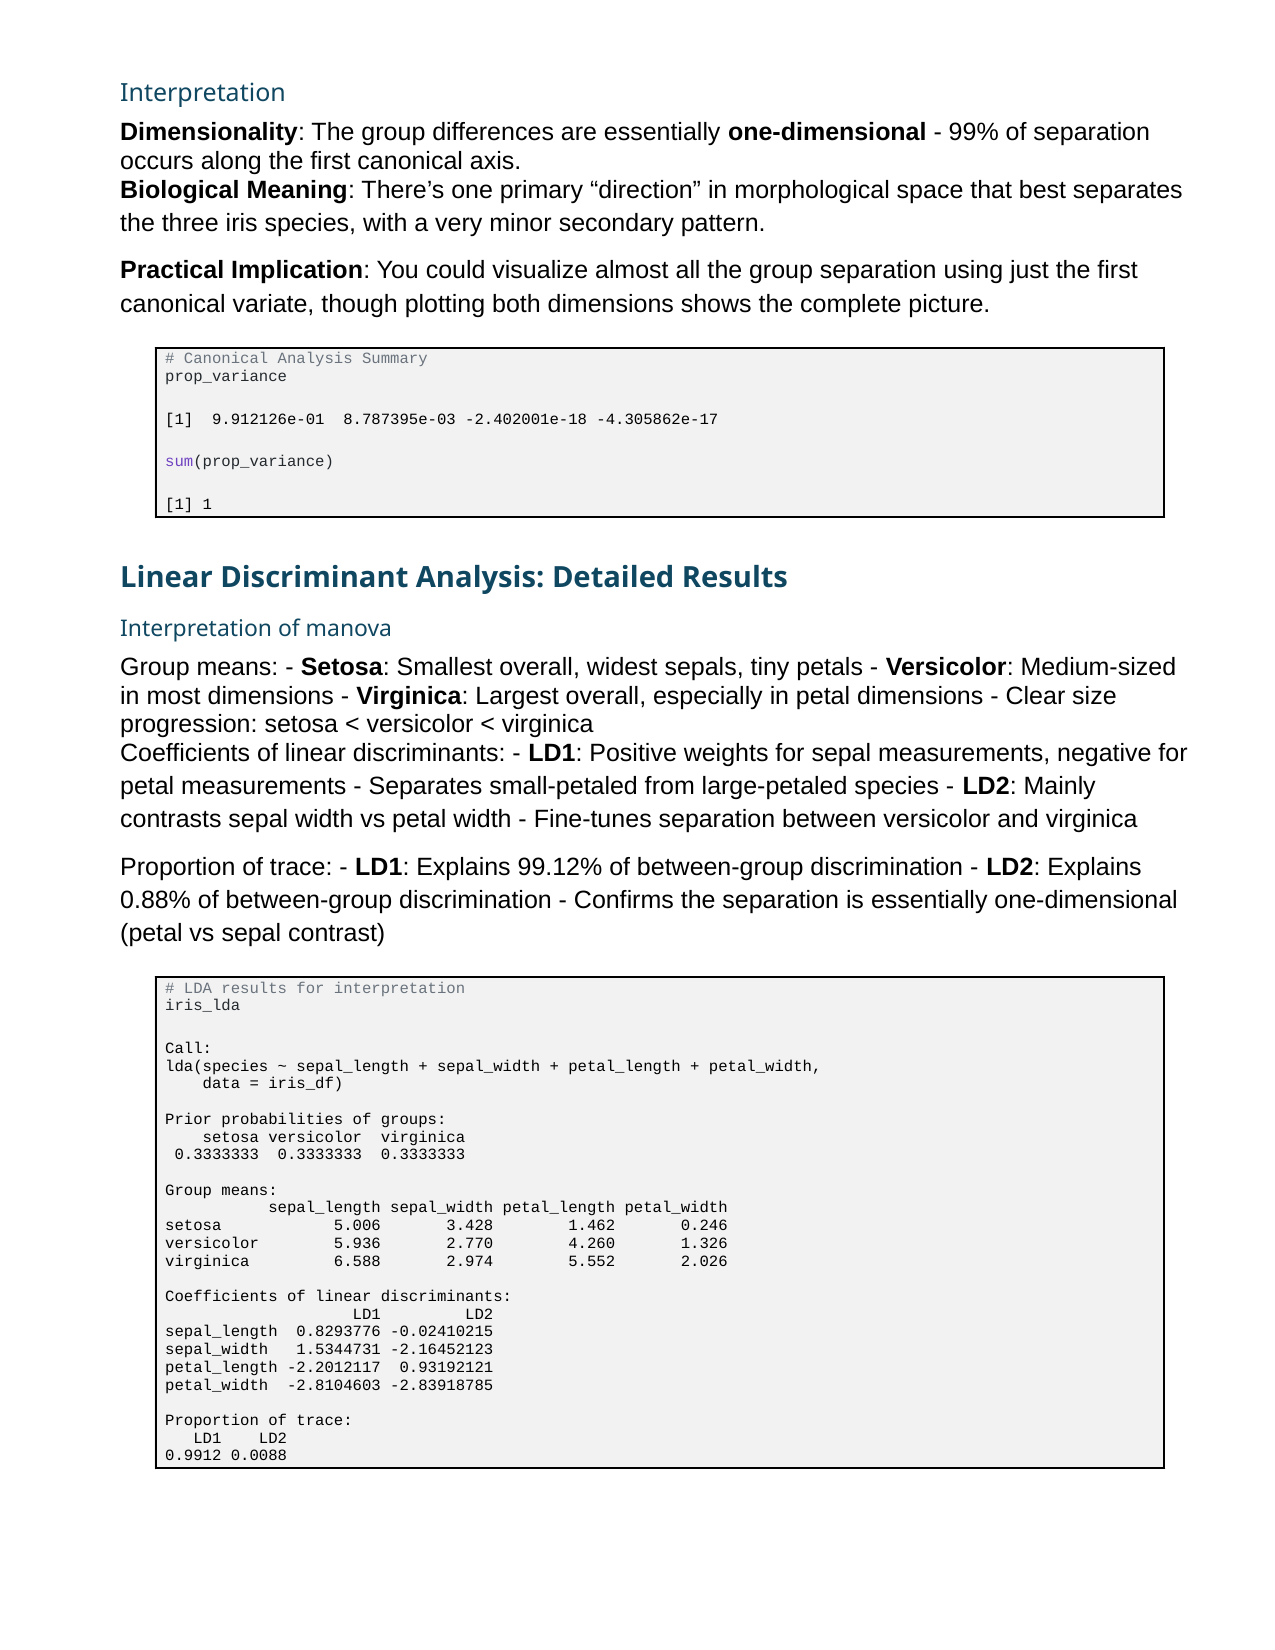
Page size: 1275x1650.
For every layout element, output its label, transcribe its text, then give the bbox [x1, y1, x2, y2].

subtitle Interpretation [120, 75, 1200, 109]
text Call: lda(species ~ sepal_length + sepal_width + petal_length + petal_width, data = iris_df) Prior probabilities of groups: setosa versicolor virginica 0.3333333 0.3333333 0.3333333 Group means: sepal_length sepal_width petal_length petal_width setosa 5.006 3.428 1.462 0.246 versicolor 5.936 2.770 4.260 1.326 virginica 6.588 2.974 5.552 2.026 Coefficients of linear discriminants: LD1 LD2 sepal_length 0.8293776 -0.02410215 sepal_width 1.5344731 -2.16452123 petal_length -2.2012117 0.93192121 petal_width -2.8104603 -2.83918785 Proportion of trace: LD1 LD2 0.9912 0.0088 [157, 1036, 1163, 1467]
text [1] 1 [157, 492, 1163, 516]
text Practical Implication: You could visualize almost all the group separation using just the first canonical variate, though plotting both dimensions shows the complete picture. [120, 256, 1200, 317]
text Biological Meaning: There’s one primary “direction” in morphological space that best separates the three iris species, with a very minor secondary pattern. [120, 175, 1200, 237]
text # LDA results for interpretation iris_lda [157, 978, 1163, 1015]
text [1] 9.912126e-01 8.787395e-03 -2.402001e-18 -4.305862e-17 [157, 407, 1163, 429]
text # Canonical Analysis Summary prop_variance [157, 349, 1163, 386]
subtitle Interpretation of manova [120, 612, 1200, 643]
subtitle Linear Discriminant Analysis: Detailed Results [120, 556, 1200, 596]
text Proportion of trace: - LD1: Explains 99.12% of between-group discrimination - LD2: Explains 0.88% of between-group discrimination - Confirms the separation is essentially one-dimensional (petal vs sepal contrast) [120, 852, 1200, 947]
text sum(prop_variance) [157, 450, 1163, 472]
text Coefficients of linear discriminants: - LD1: Positive weights for sepal measurements, negative for petal measurements - Separates small-petaled from large-petaled species - LD2: Mainly contrasts sepal width vs petal width - Fine-tunes separation between versicolor and virginica [120, 738, 1200, 833]
